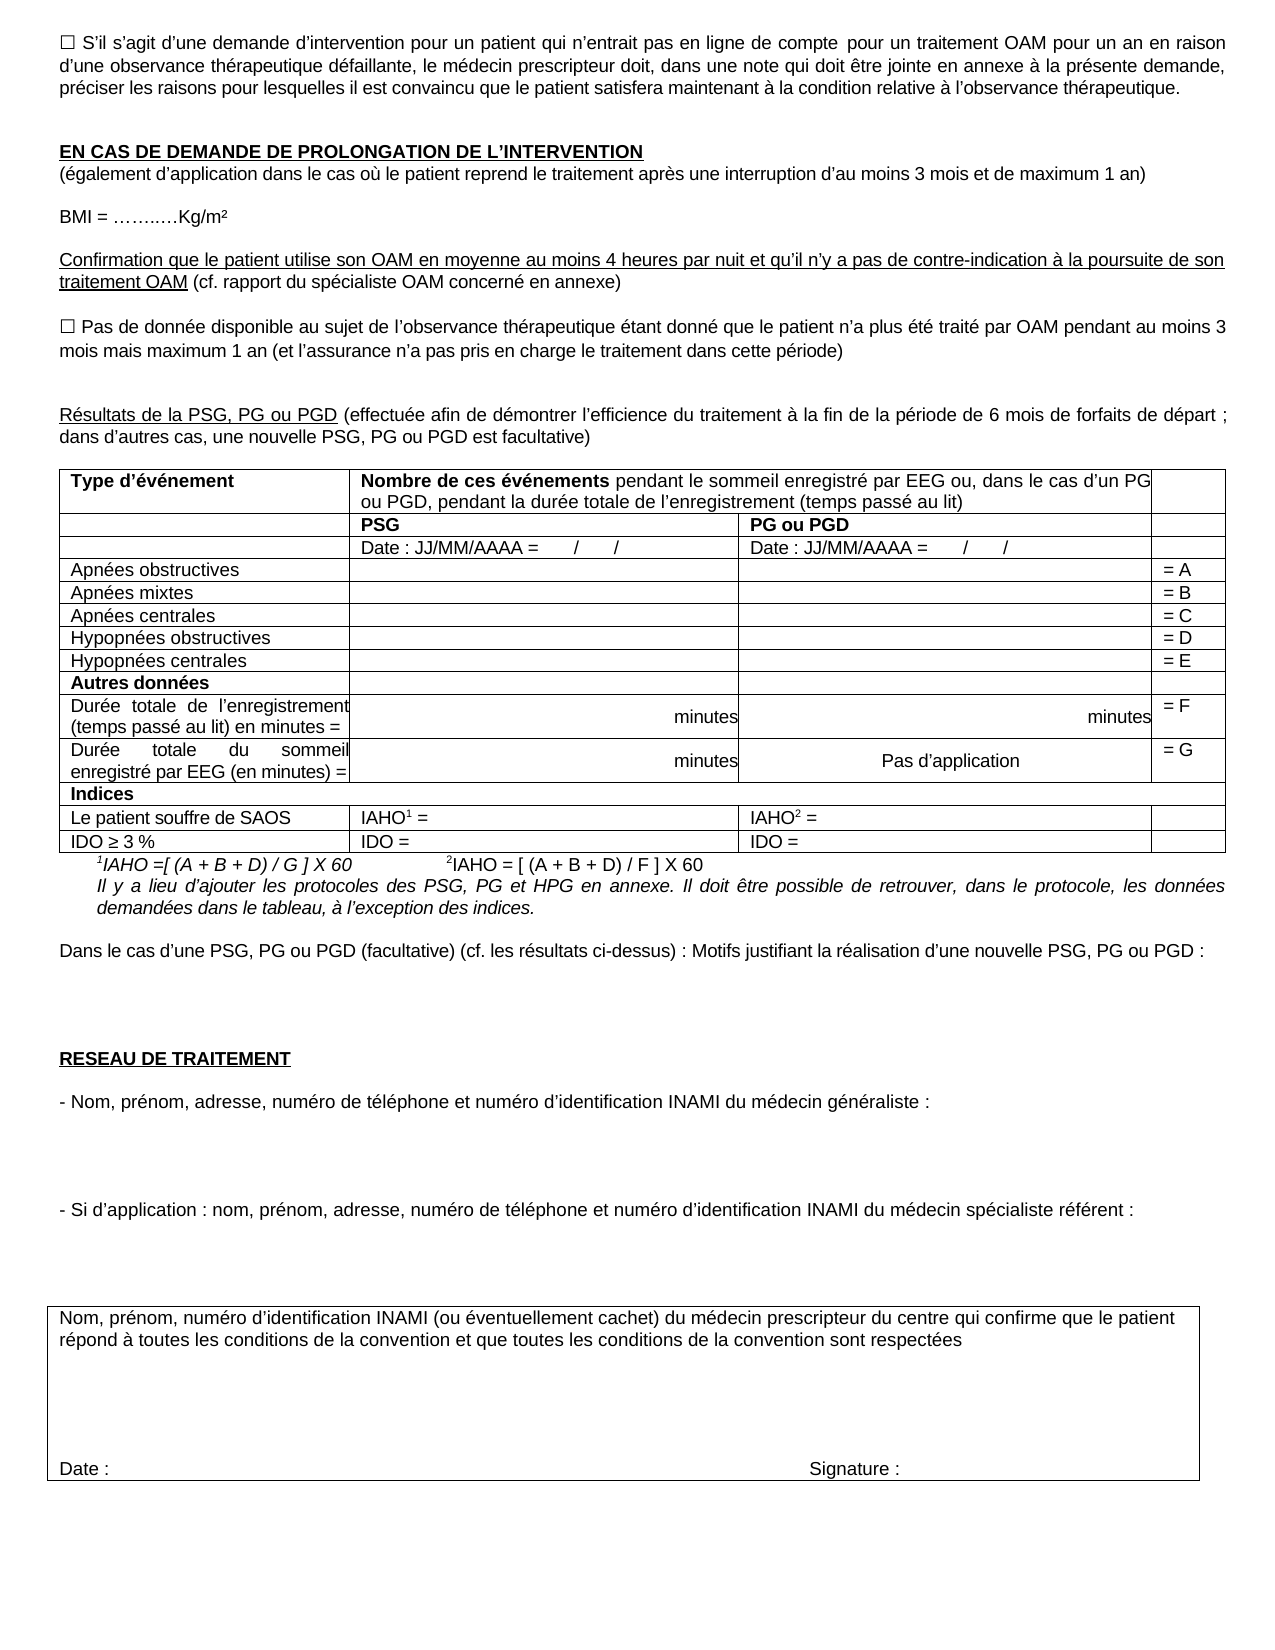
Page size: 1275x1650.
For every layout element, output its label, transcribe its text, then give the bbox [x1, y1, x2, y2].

table_cell = B [1152, 582, 1225, 603]
table_cell [739, 604, 1151, 626]
table_cell = C [1152, 604, 1225, 626]
text Dans le cas d’une PSG, PG ou PGD (facultative) (cf. les résultats ci-dessus) : Motifs justifiant la réalisation d’une nouvelle PSG, PG ou PGD : [59, 939, 1227, 961]
table_cell Date : JJ/MM/AAAA = / / [350, 537, 738, 558]
table_cell [350, 672, 738, 694]
table_cell Indices [60, 783, 1225, 805]
table_cell [739, 627, 1151, 648]
table_cell Date : JJ/MM/AAAA = / / [739, 537, 1151, 558]
table_cell = G [1152, 739, 1225, 782]
text 1IAHO =[ (A + B + D) / G ] X 60 2IAHO = [ (A + B + D) / F ] X 60 [97, 853, 1227, 875]
table_cell minutes [350, 739, 738, 782]
table_cell [350, 559, 738, 581]
table_header [1152, 470, 1225, 513]
table_cell = E [1152, 650, 1225, 671]
table_cell Durée totale du sommeil enregistré par EEG (en minutes) = [60, 739, 349, 782]
table_cell IAHO2 = [739, 806, 1151, 830]
table_cell [60, 514, 349, 536]
table_cell Autres données [60, 672, 349, 694]
table_cell Hypopnées centrales [60, 650, 349, 671]
table_cell [1152, 806, 1225, 830]
table_cell Apnées centrales [60, 604, 349, 626]
table_cell IAHO1 = [350, 806, 738, 830]
table_cell [739, 559, 1151, 581]
text RESEAU DE TRAITEMENT [59, 1047, 1227, 1069]
table_cell = D [1152, 627, 1225, 648]
table_header Nom, prénom, numéro d’identification INAMI (ou éventuellement cachet) du médecin prescripteur du centre qui confirme que le patient répond à toutes les conditions de la convention et que toutes les conditions de la convention sont respectées Date : Signature : [48, 1307, 1199, 1480]
table_cell [350, 650, 738, 671]
text - Nom, prénom, adresse, numéro de téléphone et numéro d’identification INAMI du médecin généraliste : [59, 1091, 1227, 1112]
table_cell = F [1152, 695, 1225, 738]
table_cell [739, 582, 1151, 603]
table_cell [350, 627, 738, 648]
table_cell [1152, 672, 1225, 694]
text Pas de donnée disponible au sujet de l’observance thérapeutique étant donné que le patient n’a plus été traité par OAM pendant au moins 3 mois mais maximum 1 an (et l’assurance n’a pas pris en charge le traitement dans cette période) [59, 314, 1227, 361]
table_cell [739, 650, 1151, 671]
table_cell Hypopnées obstructives [60, 627, 349, 648]
text en cas de DEMANDE de prolongation de l’intervention [59, 141, 1227, 163]
table_cell [1152, 831, 1225, 852]
table_cell IDO = [739, 831, 1151, 852]
table_cell Apnées obstructives [60, 559, 349, 581]
table_cell minutes [739, 695, 1151, 738]
table_cell PG ou PGD [739, 514, 1151, 536]
text BMI = ……..…Kg/m² [59, 206, 1227, 228]
table_cell [739, 672, 1151, 694]
table_cell Durée totale de l’enregistrement (temps passé au lit) en minutes = [60, 695, 349, 738]
text - Si d’application : nom, prénom, adresse, numéro de téléphone et numéro d’identification INAMI du médecin spécialiste référent : [59, 1198, 1227, 1220]
table_cell Pas d’application [739, 739, 1151, 782]
text Il y a lieu d’ajouter les protocoles des PSG, PG et HPG en annexe. Il doit être possible de retrouver, dans le protocole, les données demandées dans le tableau, à l’exception des indices. [97, 875, 1227, 918]
text S’il s’agit d’une demande d’intervention pour un patient qui n’entrait pas en ligne de compte pour un traitement OAM pour un an en raison d’une observance thérapeutique défaillante, le médecin prescripteur doit, dans une note qui doit être jointe en annexe à la présente demande, préciser les raisons pour lesquelles il est convaincu que le patient satisfera maintenant à la condition relative à l’observance thérapeutique. [59, 29, 1227, 98]
text (également d’application dans le cas où le patient reprend le traitement après une interruption d’au moins 3 mois et de maximum 1 an) [59, 163, 1227, 184]
table_cell [1152, 514, 1225, 536]
text Résultats de la PSG, PG ou PGD (effectuée afin de démontrer l’efficience du traitement à la fin de la période de 6 mois de forfaits de départ ; dans d’autres cas, une nouvelle PSG, PG ou PGD est facultative) [59, 404, 1227, 447]
table_cell [350, 582, 738, 603]
table_cell Apnées mixtes [60, 582, 349, 603]
table_cell IDO = [350, 831, 738, 852]
table_cell [350, 604, 738, 626]
table_cell IDO ≥ 3 % [60, 831, 349, 852]
table_header Type d’événement [60, 470, 349, 513]
table_cell minutes [350, 695, 738, 738]
table_cell PSG [350, 514, 738, 536]
text Confirmation que le patient utilise son OAM en moyenne au moins 4 heures par nuit et qu’il n’y a pas de contre-indication à la poursuite de son traitement OAM (cf. rapport du spécialiste OAM concerné en annexe) [59, 249, 1227, 292]
table_header Nombre de ces événements pendant le sommeil enregistré par EEG ou, dans le cas d’un PG ou PGD, pendant la durée totale de l’enregistrement (temps passé au lit) [350, 470, 1151, 513]
table_cell [1152, 537, 1225, 558]
table_cell = A [1152, 559, 1225, 581]
table_cell Le patient souffre de SAOS [60, 806, 349, 830]
table_cell [60, 537, 349, 558]
